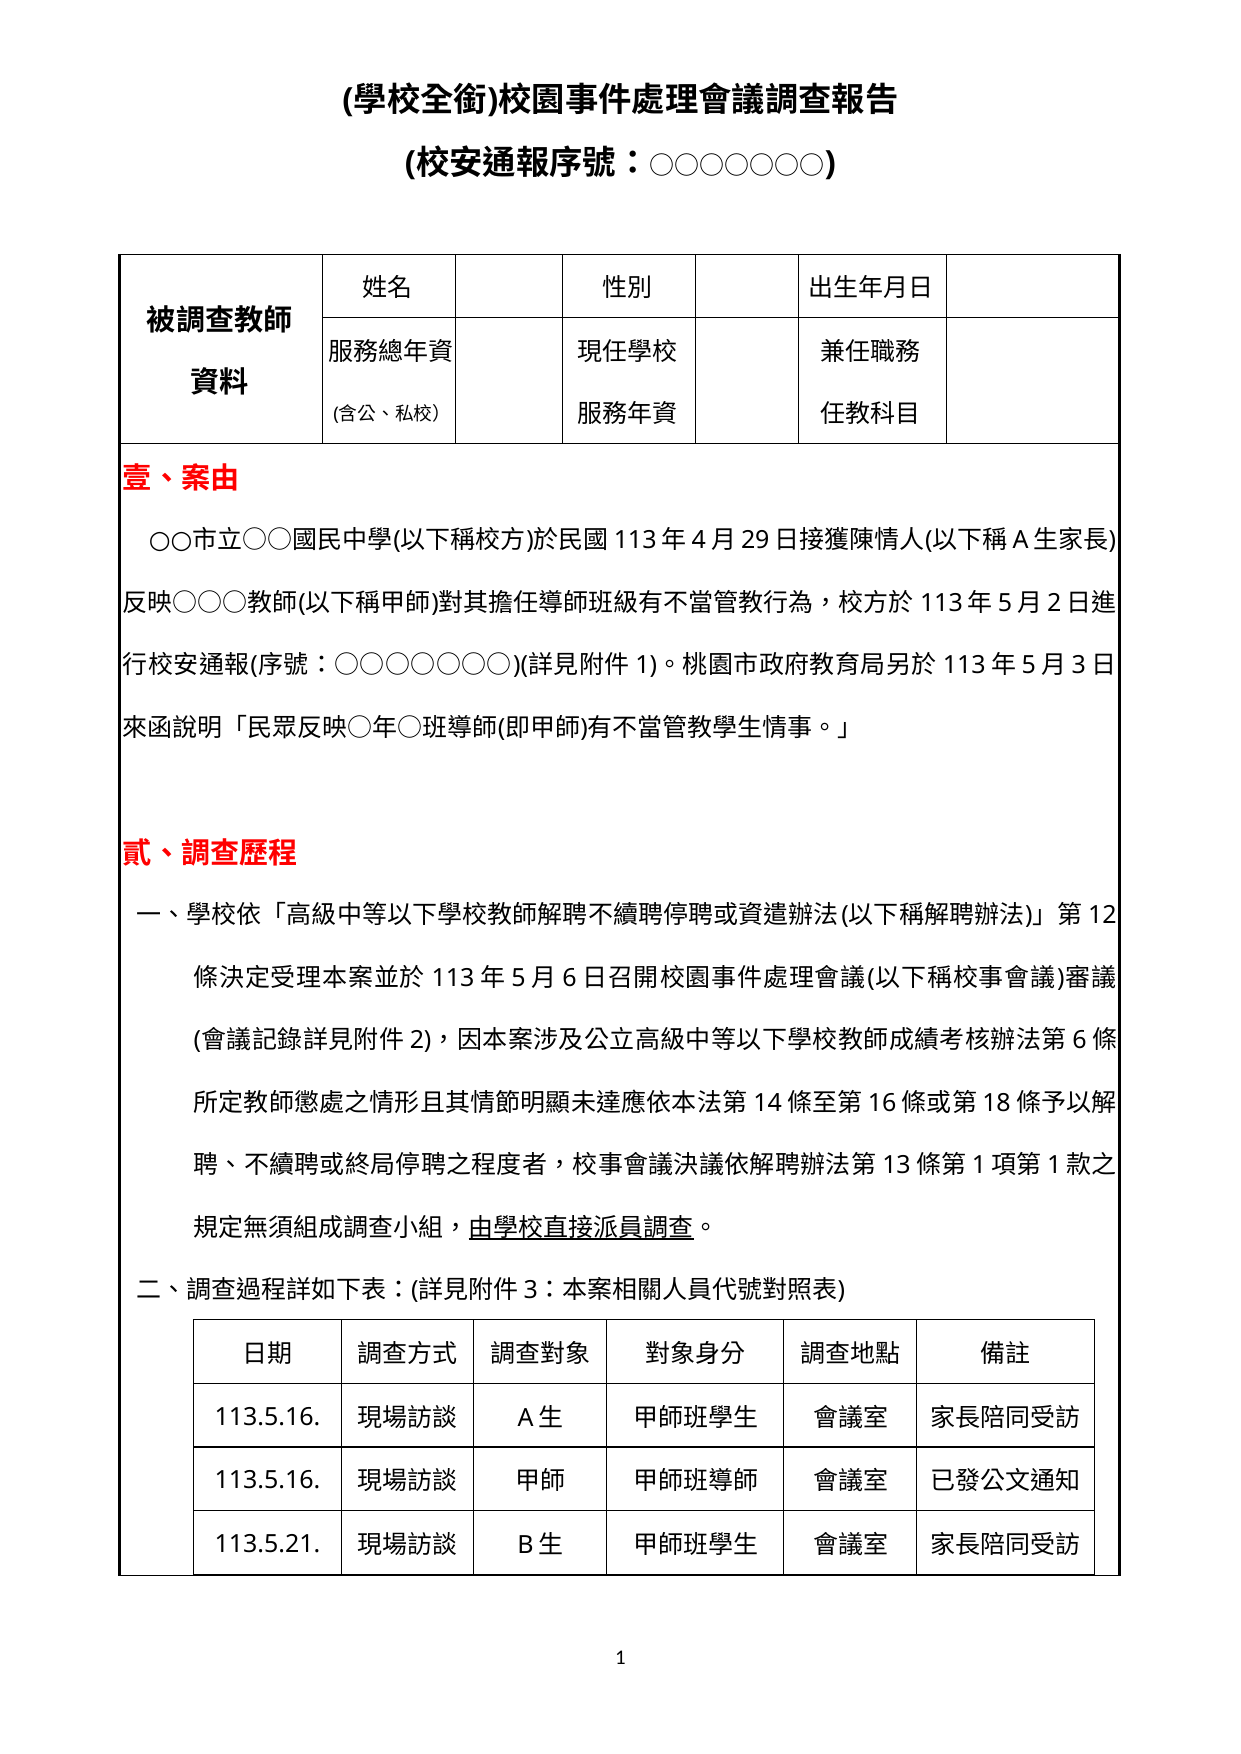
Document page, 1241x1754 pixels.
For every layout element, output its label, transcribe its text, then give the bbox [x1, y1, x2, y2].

table_header 出生年月日 [799, 255, 946, 317]
table_cell [456, 318, 562, 443]
table_header 姓名 [323, 255, 455, 317]
table_cell [947, 318, 1118, 443]
table_header [947, 255, 1118, 317]
text (校安通報序號：○○○○○○○) [118, 129, 1122, 191]
text (學校全銜)校園事件處理會議調查報告 [118, 66, 1122, 129]
table_cell [696, 318, 798, 443]
table_cell 兼任職務 任教科目 [799, 318, 946, 443]
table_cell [121, 444, 1118, 1574]
table_cell 現任學校 服務年資 [563, 318, 695, 443]
table_header 性別 [563, 255, 695, 317]
table_header [696, 255, 798, 317]
table_header 被調查教師 資料 [121, 255, 322, 443]
table_cell 服務總年資(含公、私校） [323, 318, 455, 443]
table_header [456, 255, 562, 317]
